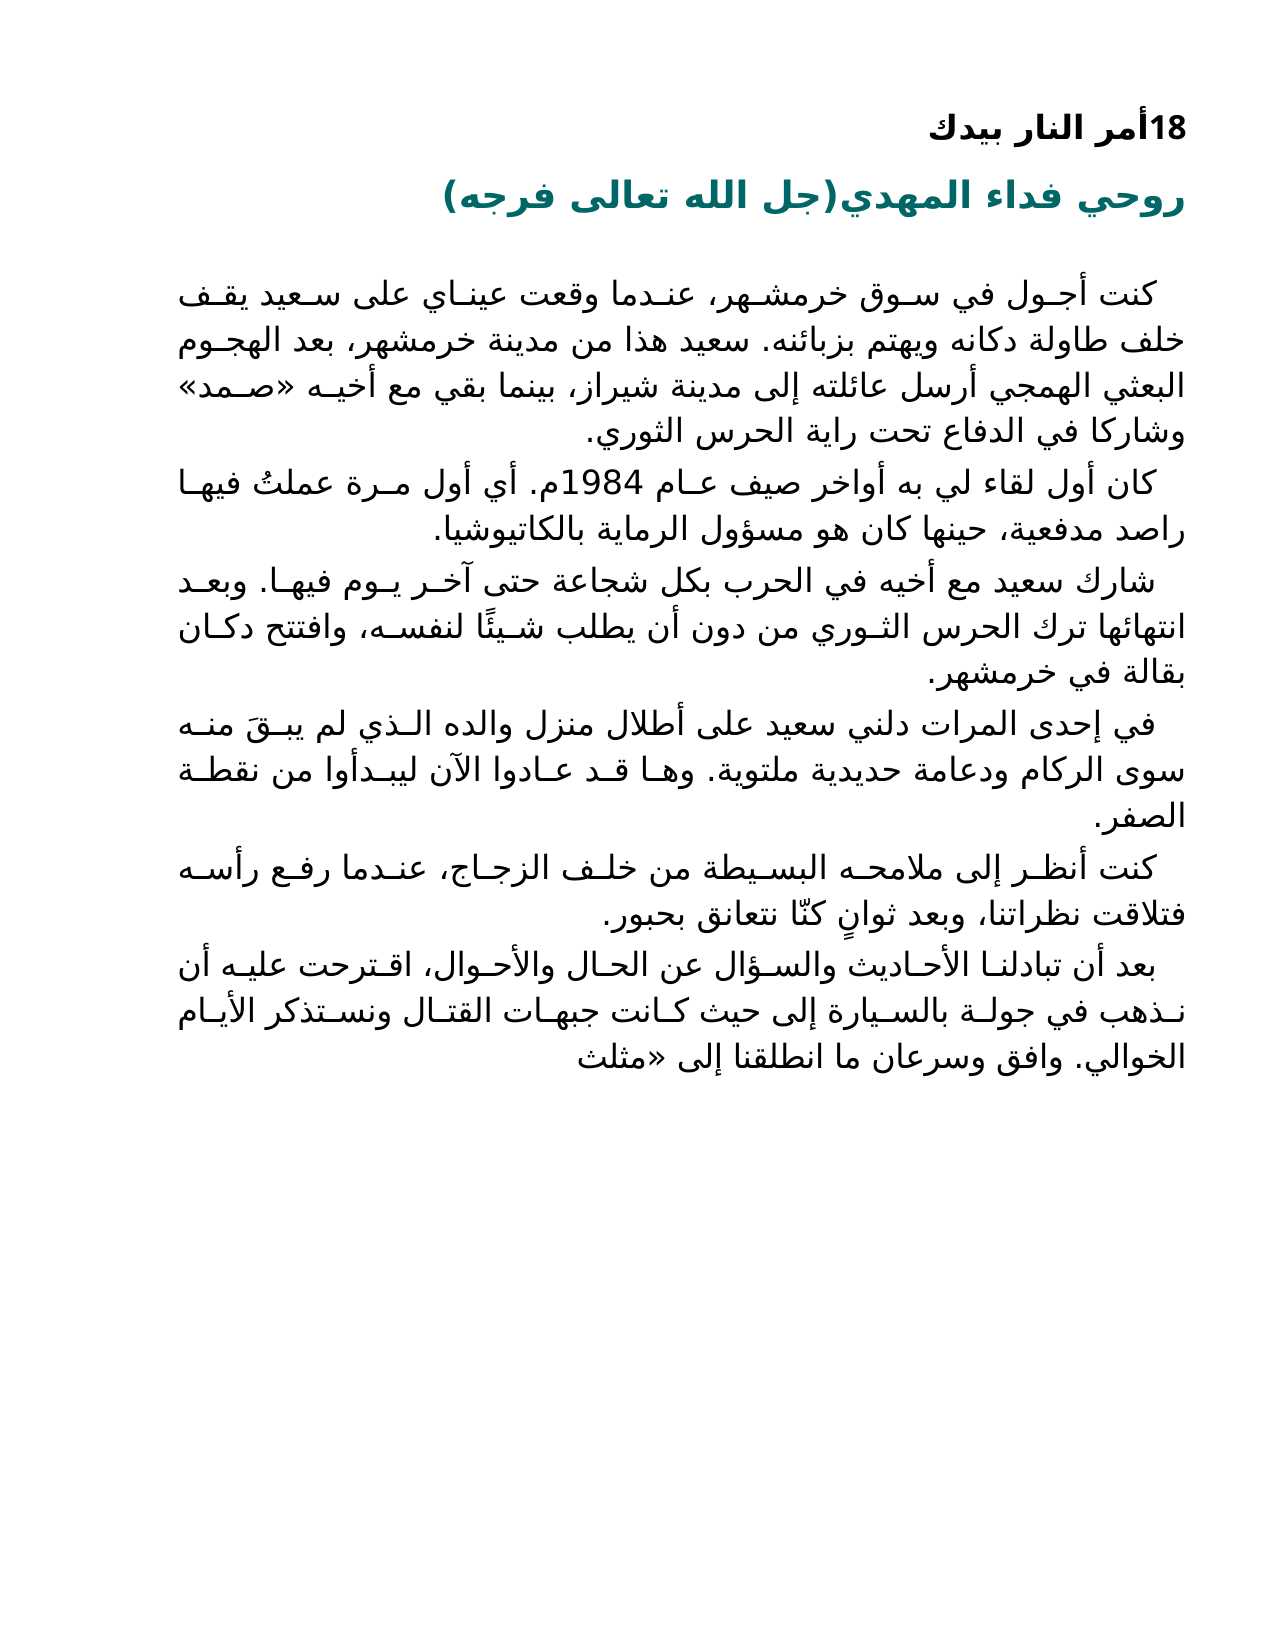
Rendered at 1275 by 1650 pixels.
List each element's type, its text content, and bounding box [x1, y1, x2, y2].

text كان أول لقاء لي به أواخر صيف عام 1984م. أي أول مرة عملتُ فيها راصد مدفعية، حينها كان هو مسؤول الرماية بالكاتيوشيا. [177, 457, 1186, 548]
text في إحدى المرات دلني سعيد على أطلال منزل والده الذي لم يبقَ منه سوى الركام ودعامة حديدية ملتوية. وها قد عادوا الآن ليبدأوا من نقطة الصفر. [177, 698, 1186, 835]
subtitle روحي فداء المهدي(جل الله تعالى فرجه) [177, 174, 1186, 218]
text كنت أجول في سوق خرمشهر، عندما وقعت عيناي على سعيد يقف خلف طاولة دكانه ويهتم بزبائنه. سعيد هذا من مدينة خرمشهر، بعد الهجوم البعثي الهمجي أرسل عائلته إلى مدينة شيراز، بينما بقي مع أخيه «صمد» وشاركا في الدفاع تحت راية الحرس الثوري. [177, 267, 1186, 451]
text كنت أنظر إلى ملامحه البسيطة من خلف الزجاج، عندما رفع رأسه فتلاقت نظراتنا، وبعد ثوانٍ كنّا نتعانق بحبور. [177, 841, 1186, 933]
text بعد أن تبادلنا الأحاديث والسؤال عن الحال والأحوال، اقترحت عليه أن نذهب في جولة بالسيارة إلى حيث كانت جبهات القتال ونستذكر الأيام الخوالي. وافق وسرعان ما انطلقنا إلى «مثلث [177, 939, 1186, 1076]
text شارك سعيد مع أخيه في الحرب بكل شجاعة حتى آخر يوم فيها. وبعد انتهائها ترك الحرس الثوري من دون أن يطلب شيئًا لنفسه، وافتتح دكان بقالة في خرمشهر. [177, 554, 1186, 692]
